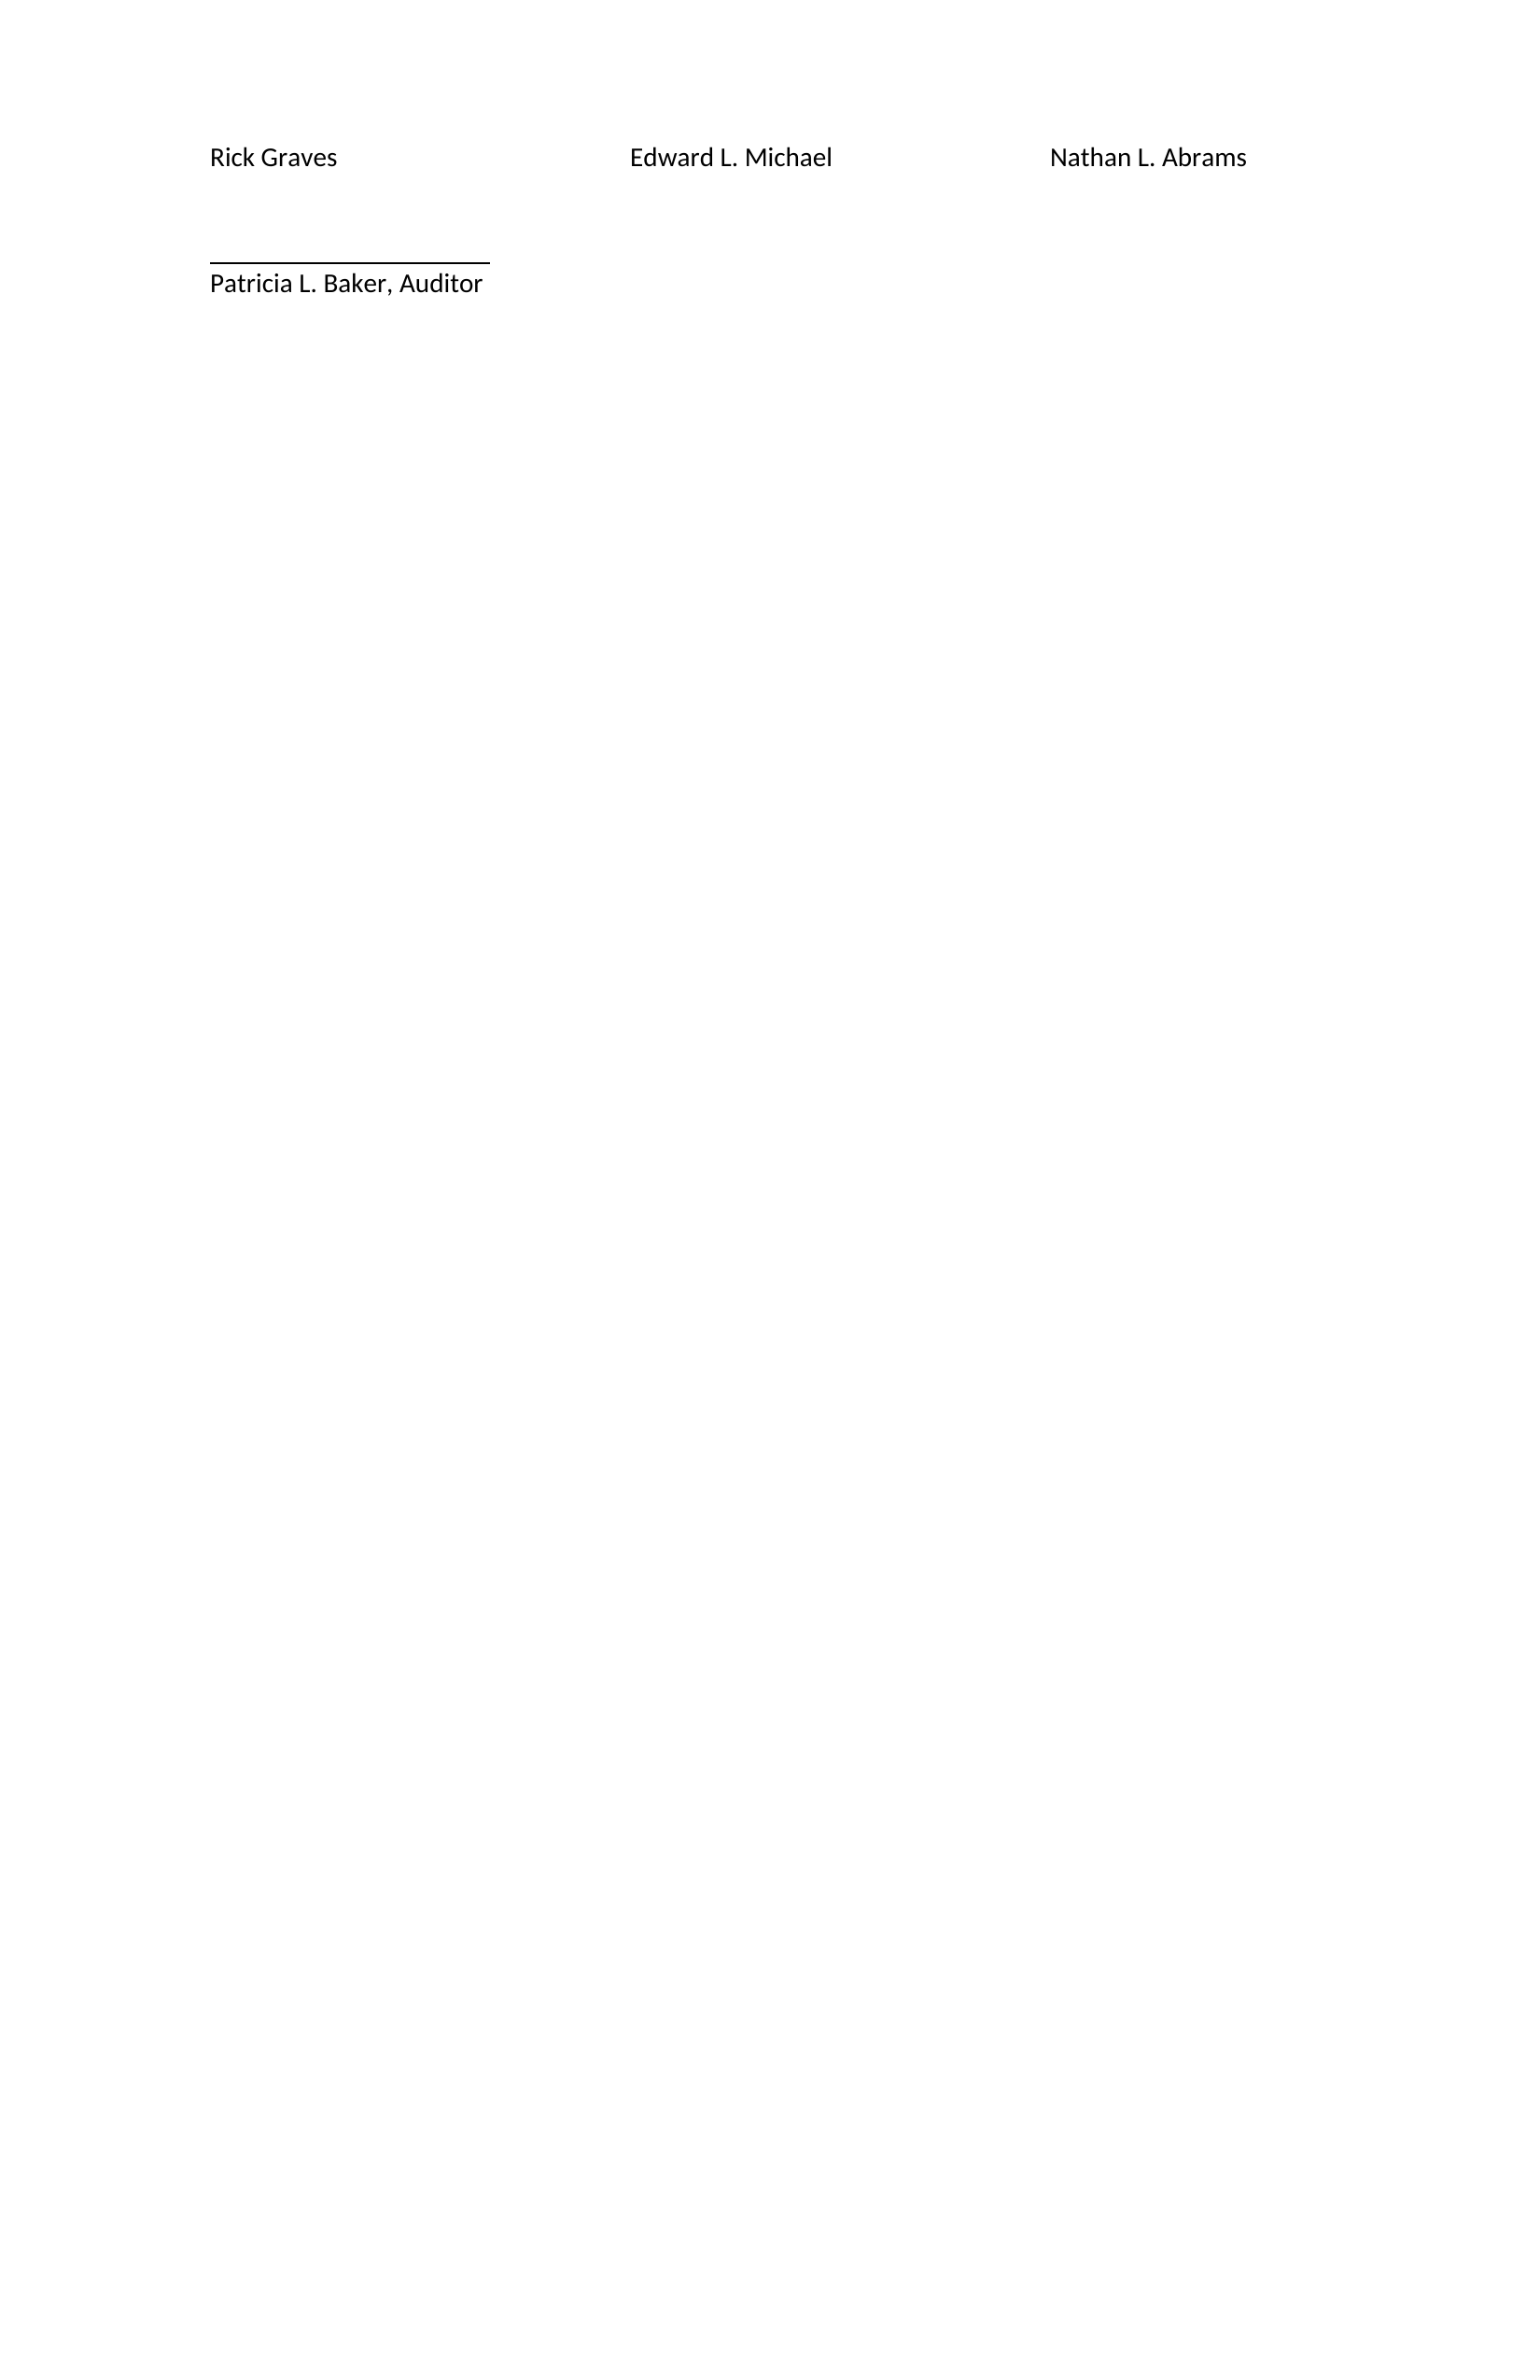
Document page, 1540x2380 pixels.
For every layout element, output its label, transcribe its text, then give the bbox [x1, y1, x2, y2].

text Rick Graves Edward L. Michael Nathan L. Abrams [210, 140, 1330, 174]
text Patricia L. Baker, Auditor [210, 266, 1330, 300]
